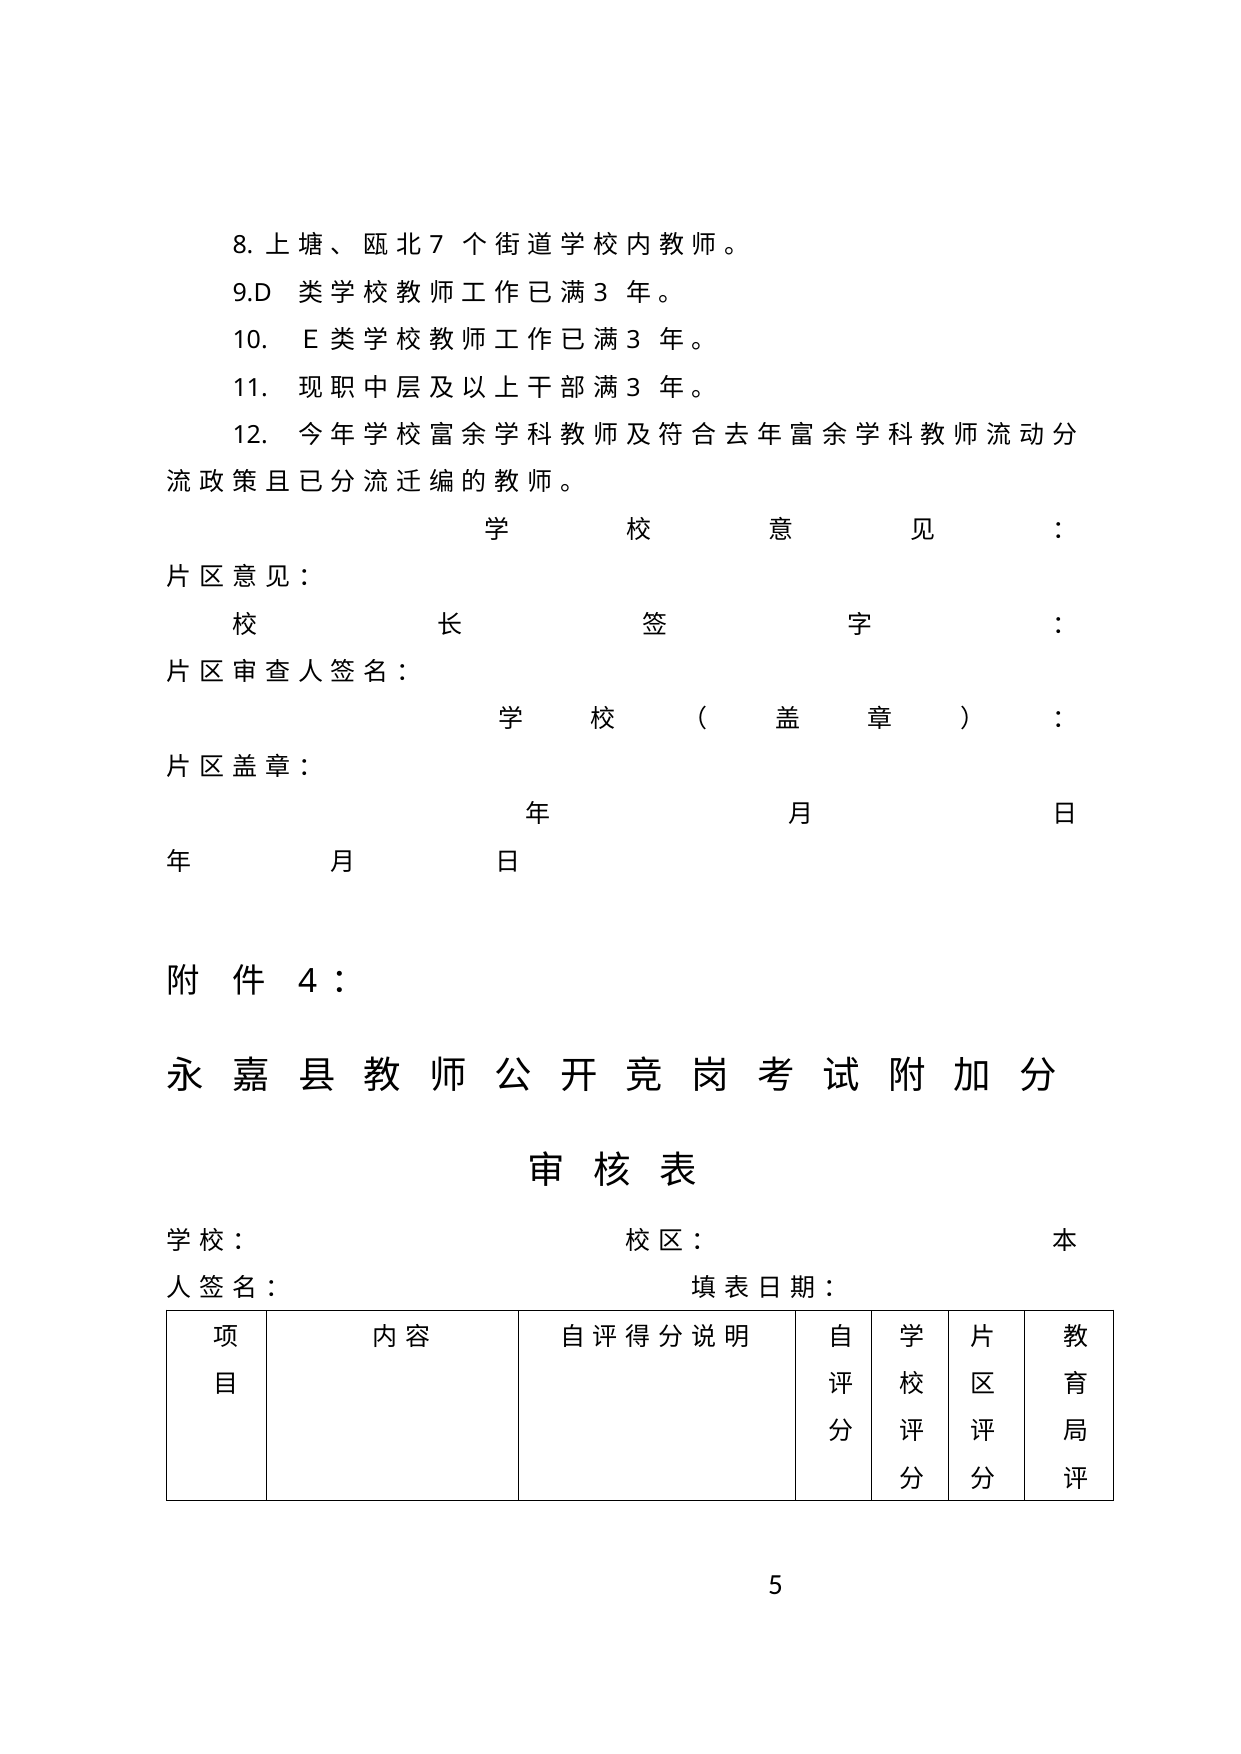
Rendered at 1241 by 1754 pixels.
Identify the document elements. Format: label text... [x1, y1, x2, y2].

text 年 月 日 年 月 日 [167, 788, 1085, 883]
text 学校意见： 片区意见： [167, 504, 1085, 598]
table_header 教育局评分 [1025, 1311, 1113, 1500]
table_header 自评分 [796, 1311, 871, 1500]
text 10.Ｅ类学校教师工作已满3 年。 [167, 314, 1085, 362]
text 8.上塘、瓯北7个街道学校内教师。 [167, 219, 1085, 267]
text 12.今年学校富余学科教师及符合去年富余学科教师流动分流政策且已分流迁编的教师。 [167, 409, 1085, 504]
text 永嘉县教师公开竞岗考试附加分审核表 [167, 1025, 1085, 1215]
text 校长签字： 片区审查人签名： [167, 598, 1085, 693]
table_header 学校评分 [872, 1311, 948, 1500]
text 9.D类学校教师工作已满3 年。 [167, 267, 1085, 314]
text 学校（盖章）： 片区盖章： [167, 693, 1085, 788]
table_header 项目 [167, 1311, 266, 1500]
text 11.现职中层及以上干部满3年。 [167, 362, 1085, 409]
table_header 片区评分 [949, 1311, 1024, 1500]
text 附件4： [167, 930, 1085, 1025]
text 学校： 校区： 本人签名： 填表日期： [167, 1215, 1085, 1309]
table_header 自评得分说明 [519, 1311, 795, 1500]
table_header 内容 [267, 1311, 518, 1500]
